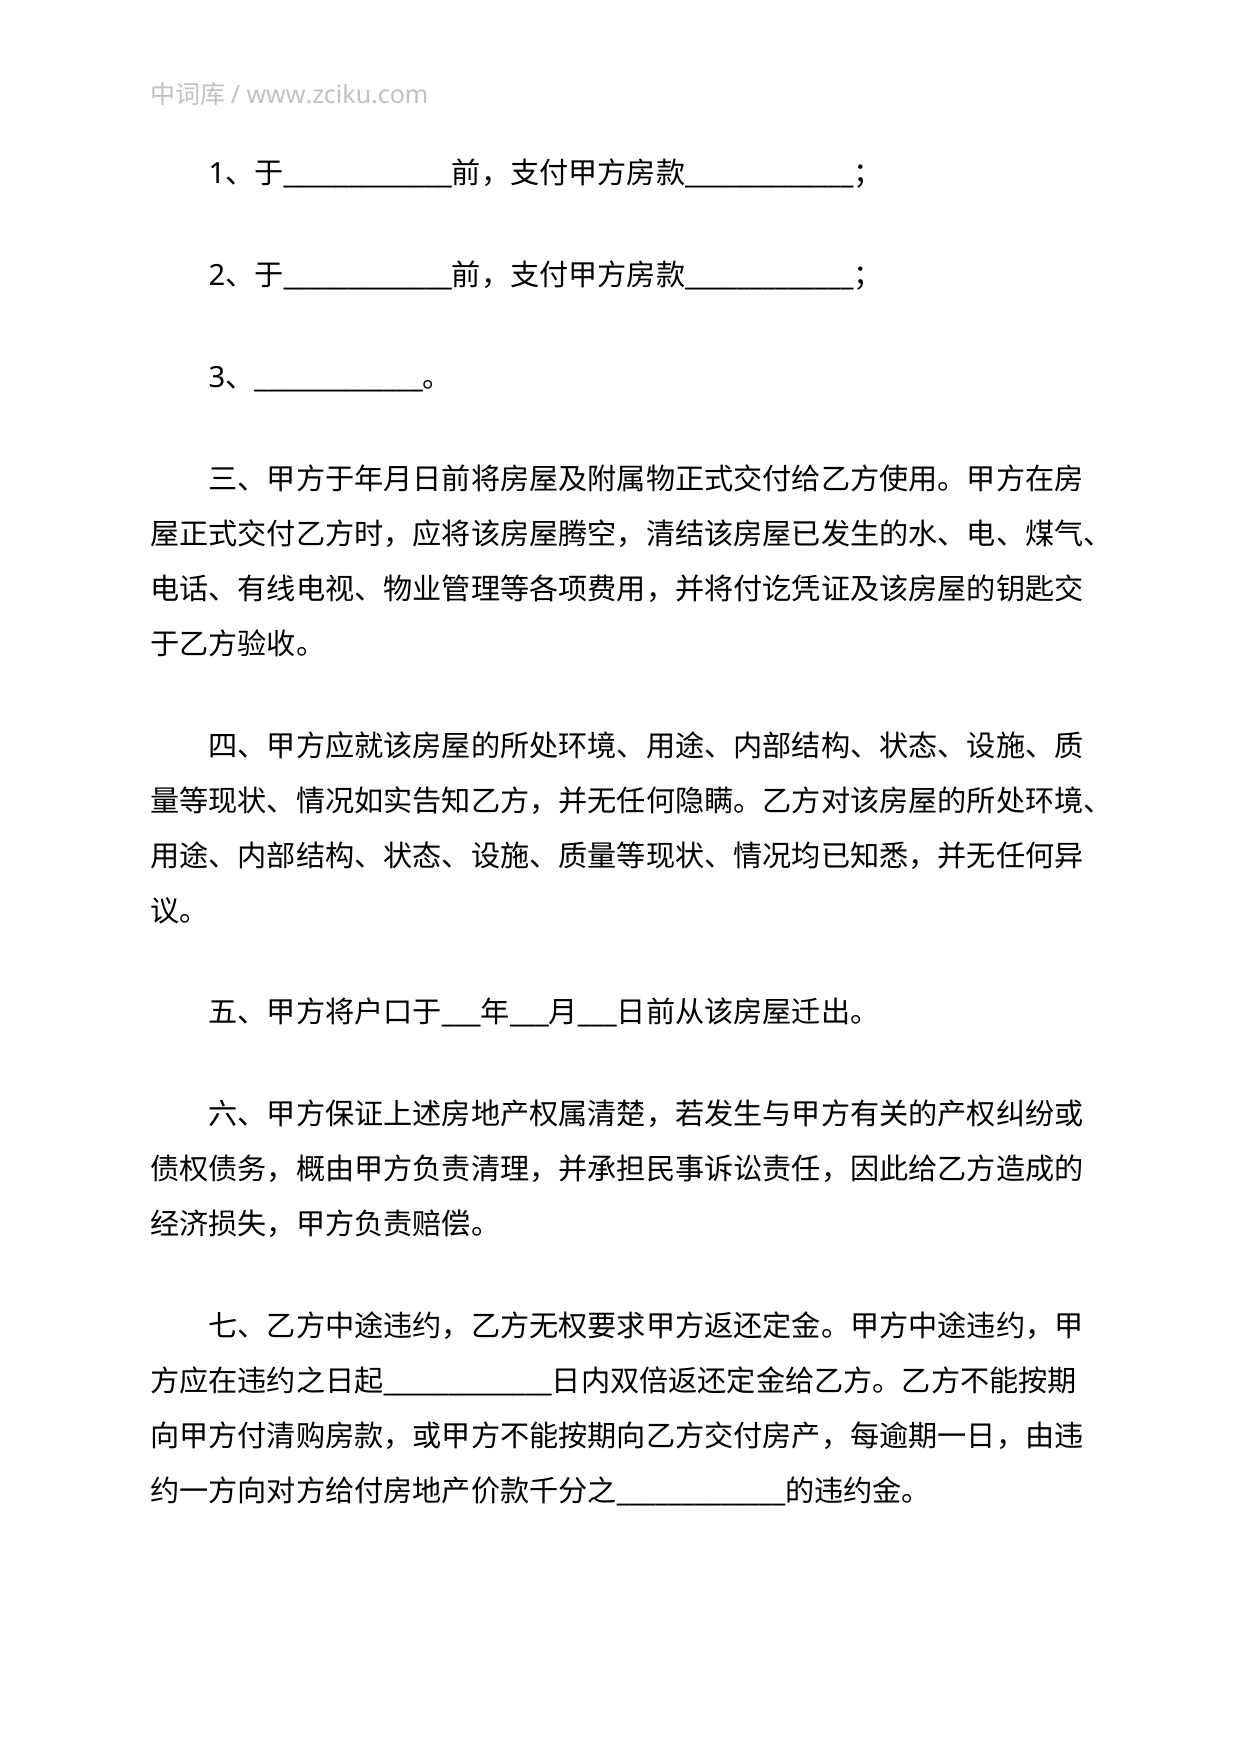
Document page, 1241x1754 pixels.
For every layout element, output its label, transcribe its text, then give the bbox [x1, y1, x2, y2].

text 2、于_____________前，支付甲方房款_____________； [150, 252, 1090, 294]
text 四、甲方应就该房屋的所处环境、用途、内部结构、状态、设施、质量等现状、情况如实告知乙方，并无任何隐瞒。乙方对该房屋的所处环境、用途、内部结构、状态、设施、质量等现状、情况均已知悉，并无任何异议。 [150, 722, 1090, 929]
text 三、甲方于年月日前将房屋及附属物正式交付给乙方使用。甲方在房屋正式交付乙方时，应将该房屋腾空，清结该房屋已发生的水、电、煤气、电话、有线电视、物业管理等各项费用，并将付讫凭证及该房屋的钥匙交于乙方验收。 [150, 456, 1090, 663]
text 五、甲方将户口于___年___月___日前从该房屋迁出。 [150, 989, 1090, 1031]
text 七、乙方中途违约，乙方无权要求甲方返还定金。甲方中途违约，甲方应在违约之日起_____________日内双倍返还定金给乙方。乙方不能按期向甲方付清购房款，或甲方不能按期向乙方交付房产，每逾期一日，由违约一方向对方给付房地产价款千分之_____________的违约金。 [150, 1302, 1090, 1509]
text 六、甲方保证上述房地产权属清楚，若发生与甲方有关的产权纠纷或债权债务，概由甲方负责清理，并承担民事诉讼责任，因此给乙方造成的经济损失，甲方负责赔偿。 [150, 1091, 1090, 1243]
text 1、于_____________前，支付甲方房款_____________； [150, 150, 1090, 192]
text 3、_____________。 [150, 354, 1090, 396]
